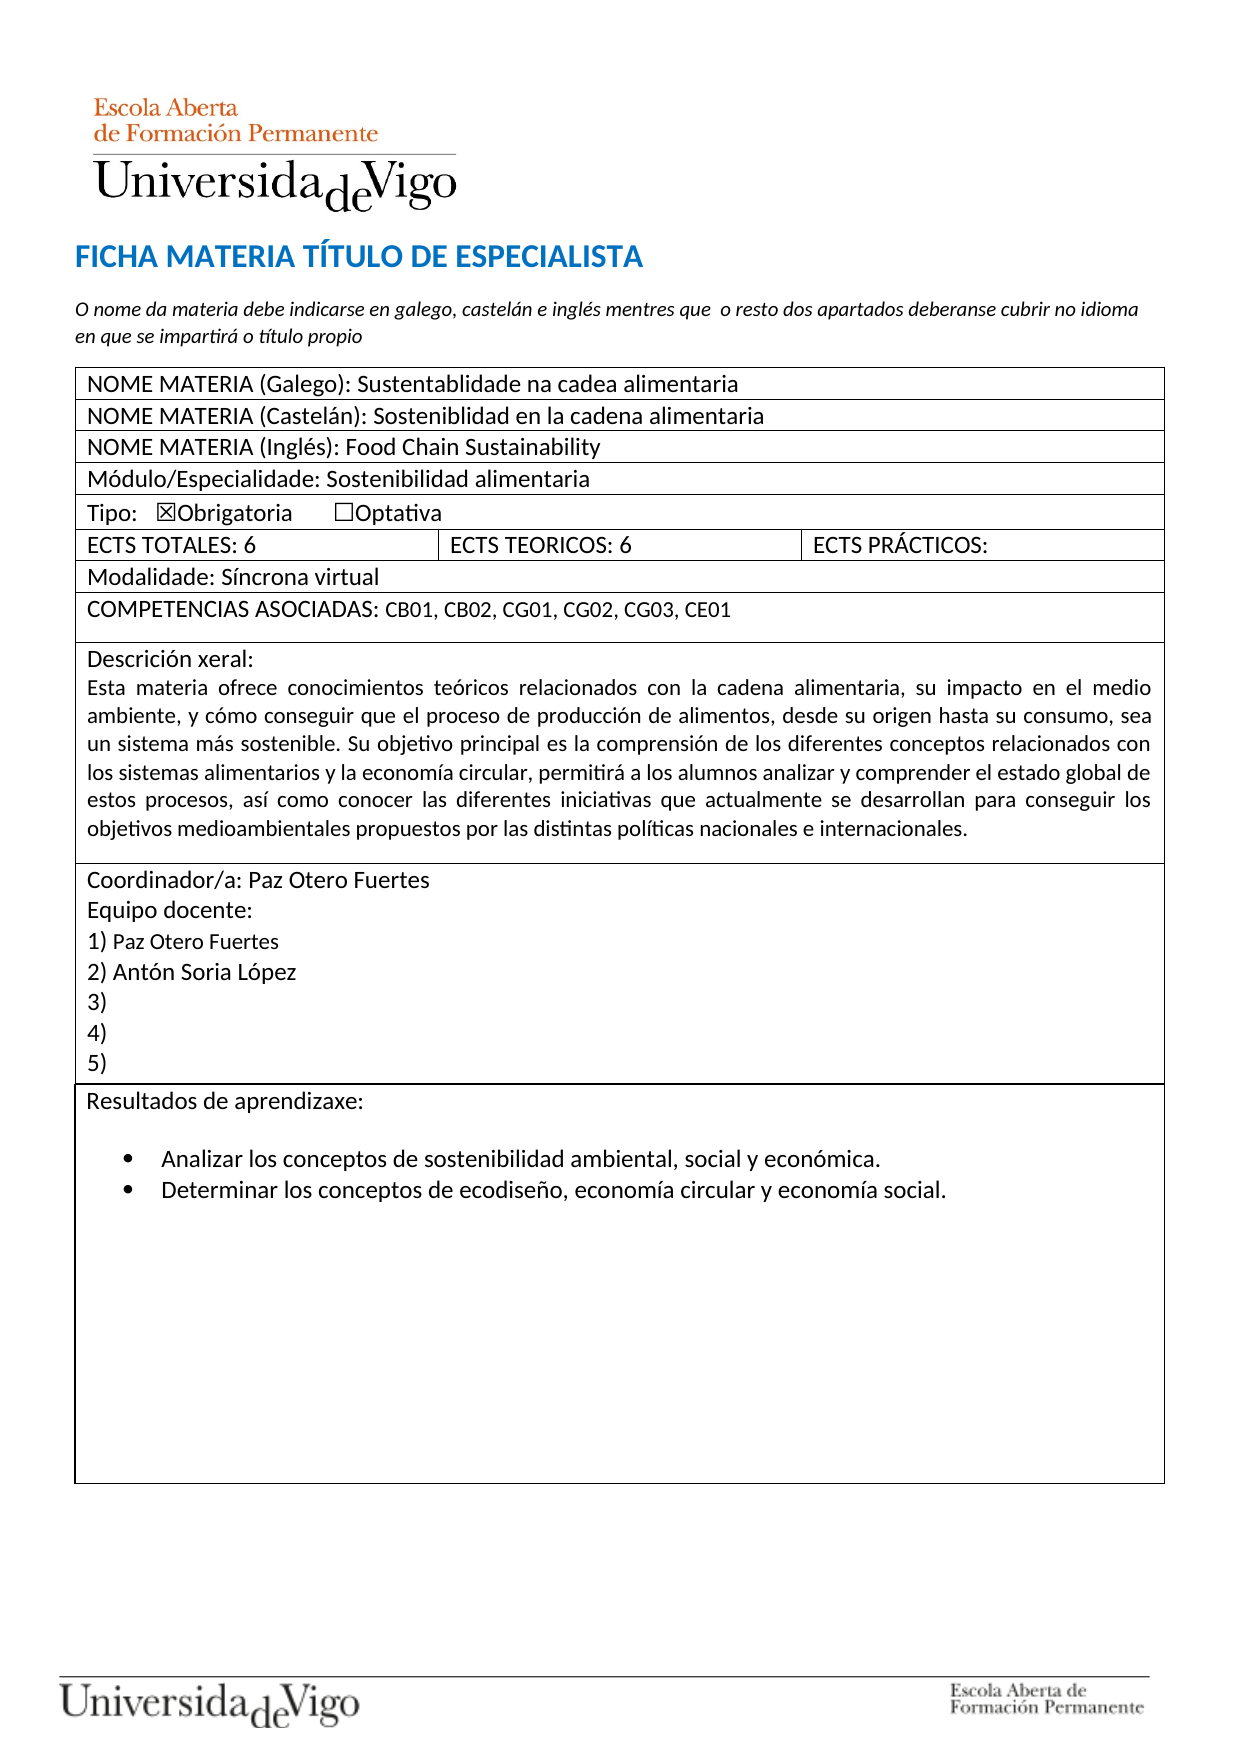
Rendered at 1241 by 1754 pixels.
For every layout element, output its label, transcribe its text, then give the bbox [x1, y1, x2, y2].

table_cell NOME MATERIA (Castelán): Sosteniblidad en la cadena alimentaria [76, 400, 1164, 430]
text FICHA MATERIA TÍTULO DE ESPECIALISTA [75, 235, 1165, 276]
table_cell NOME MATERIA (Inglés): Food Chain Sustainability [76, 431, 1164, 462]
table_cell Módulo/Especialidade: Sostenibilidad alimentaria [76, 463, 1164, 493]
table_cell COMPETENCIAS ASOCIADAS: CB01, CB02, CG01, CG02, CG03, CE01 [76, 593, 1164, 642]
table_cell ECTS PRÁCTICOS: [802, 530, 1164, 560]
table_cell Coordinador/a: Paz Otero Fuertes Equipo docente: 1) Paz Otero Fuertes 2) Antón Soria López 3) 4) 5) [76, 864, 1164, 1083]
table_cell Modalidade: [76, 561, 1164, 592]
table_cell ECTS TEORICOS: 6 [439, 530, 801, 560]
table_cell Descrición xeral: [76, 643, 1164, 863]
picture [75, 73, 473, 236]
table_cell ECTS TOTALES: 6 [76, 530, 438, 560]
table_header NOME MATERIA (Galego): Sustentablidade na cadea alimentaria [76, 368, 1164, 399]
table_header Resultados de aprendizaxe: [76, 1085, 1164, 1482]
table_cell Tipo: Obrigatoria Optativa [76, 495, 1164, 528]
text O nome da materia debe indicarse en galego, castelán e inglés mentres que o resto dos apartados deberanse cubrir no idioma en que se impartirá o título propio [75, 296, 1165, 348]
